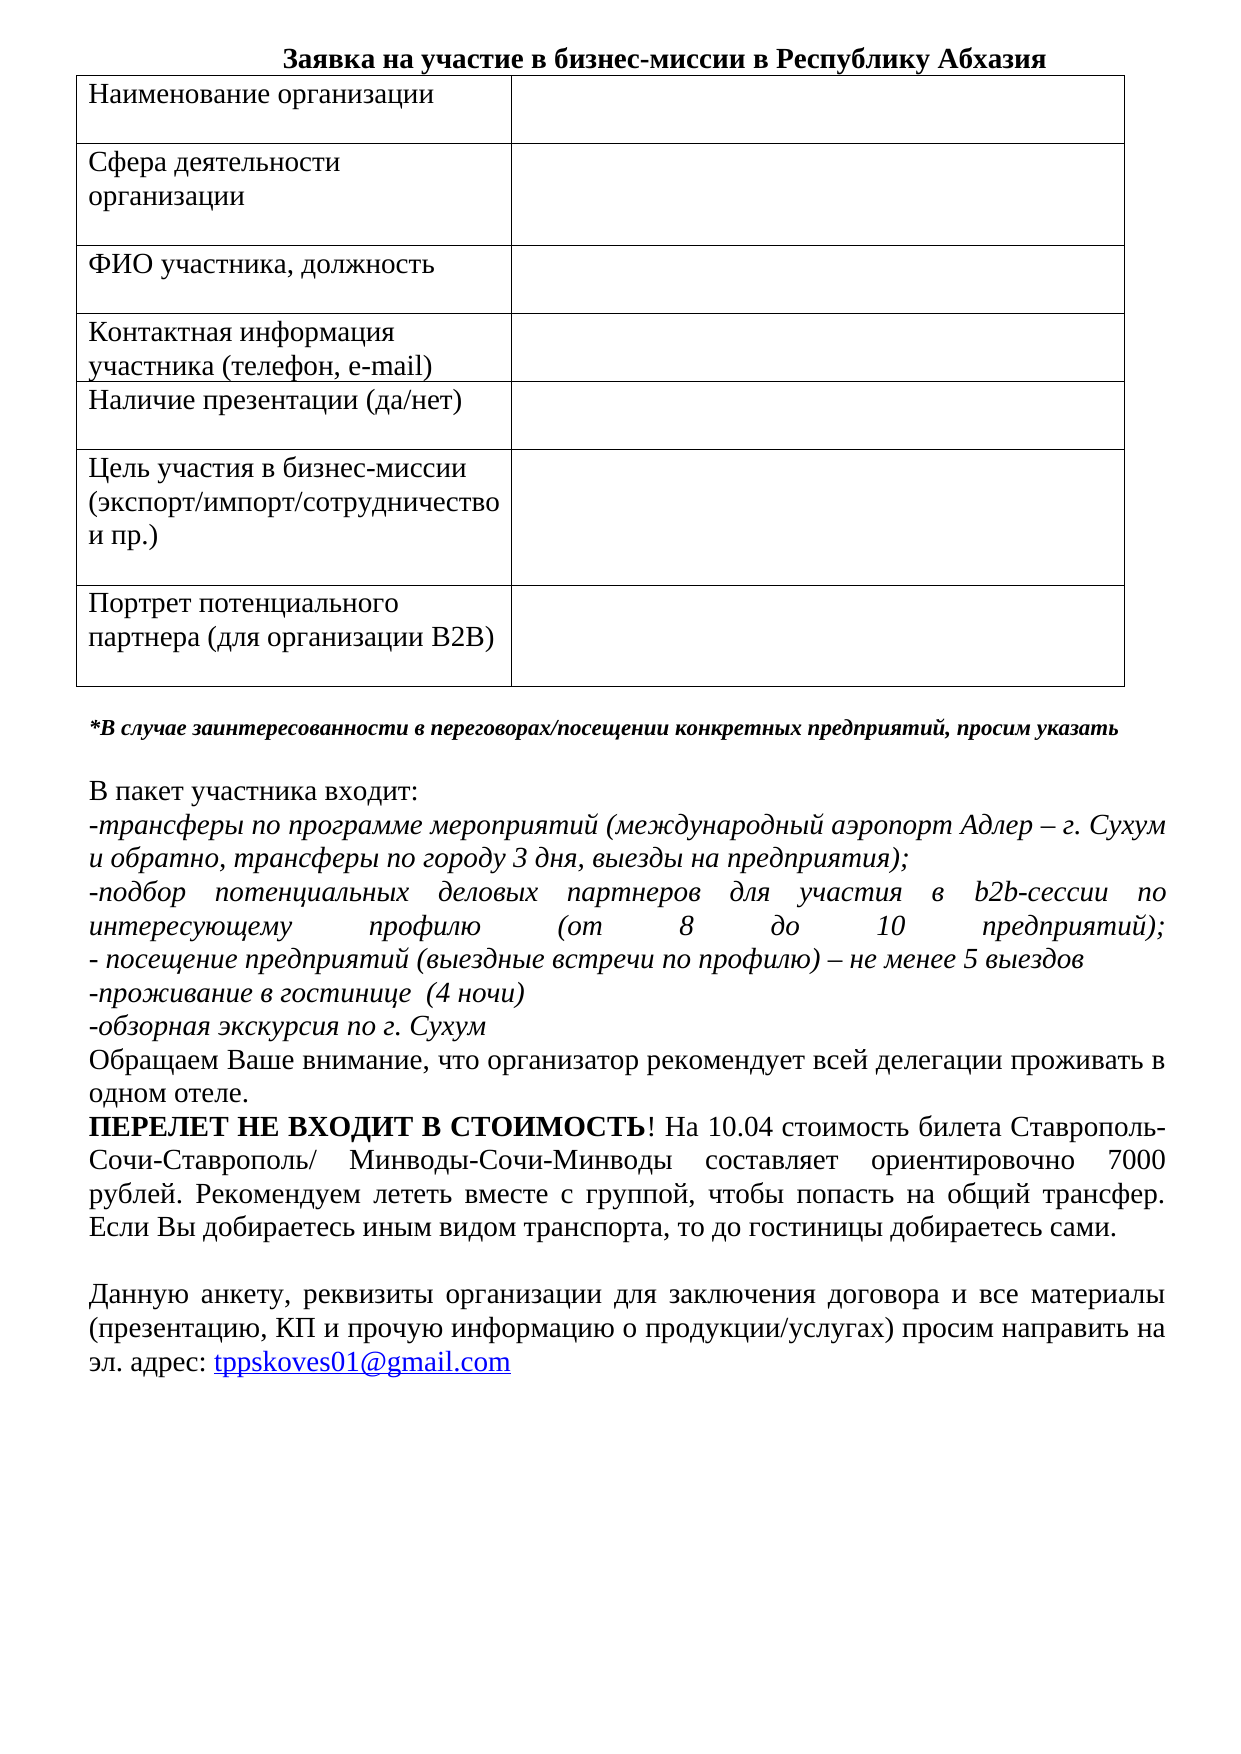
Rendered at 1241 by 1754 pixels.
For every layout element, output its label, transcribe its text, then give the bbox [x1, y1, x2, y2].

table_cell Портрет потенциального партнера (для организации B2B) [77, 586, 511, 686]
text В пакет участника входит: [88, 773, 1166, 807]
table_cell Сфера деятельности организации [77, 144, 511, 245]
text Обращаем Ваше внимание, что организатор рекомендует всей делегации проживать в одном отеле. [88, 1042, 1166, 1109]
text -обзорная экскурсия по г. Сухум [88, 1008, 1166, 1042]
table_cell Контактная информация участника (телефон, e-mail) [77, 314, 511, 381]
table_cell [512, 314, 1124, 381]
table_header Наименование организации [77, 76, 511, 143]
text Данную анкету, реквизиты организации для заключения договора и все материалы (презентацию, КП и прочую информацию о продукции/услугах) просим направить на эл. адрес: tppskoves01@gmail.com [88, 1277, 1166, 1377]
text *В случае заинтересованности в переговорах/посещении конкретных предприятий, просим указать [88, 714, 1166, 740]
text Заявка на участие в бизнес-миссии в Республику Абхазия [162, 42, 1166, 75]
text -трансферы по программе мероприятий (международный аэропорт Адлер – г. Сухум и обратно, трансферы по городу 3 дня, выезды на предприятия); [88, 807, 1166, 874]
table_header [512, 76, 1124, 143]
text -подбор потенциальных деловых партнеров для участия в b2b-сессии по интересующему профилю (от 8 до 10 предприятий); - посещение предприятий (выездные встречи по профилю) – не менее 5 выездов [88, 874, 1166, 975]
table_cell [512, 144, 1124, 245]
text -проживание в гостинице (4 ночи) [88, 975, 1166, 1008]
table_cell [512, 246, 1124, 313]
table_cell ФИО участника, должность [77, 246, 511, 313]
text ПЕРЕЛЕТ НЕ ВХОДИТ В СТОИМОСТЬ! На 10.04 стоимость билета Ставрополь-Сочи-Ставрополь/ Минводы-Сочи-Минводы составляет ориентировочно 7000 рублей. Рекомендуем лететь вместе с группой, чтобы попасть на общий трансфер. Если Вы добираетесь иным видом транспорта, то до гостиницы добираетесь сами. [88, 1109, 1166, 1243]
table_cell Цель участия в бизнес-миссии (экспорт/импорт/сотрудничество и пр.) [77, 450, 511, 584]
table_cell [512, 450, 1124, 584]
table_cell [512, 586, 1124, 686]
table_cell [512, 382, 1124, 449]
table_cell Наличие презентации (да/нет) [77, 382, 511, 449]
